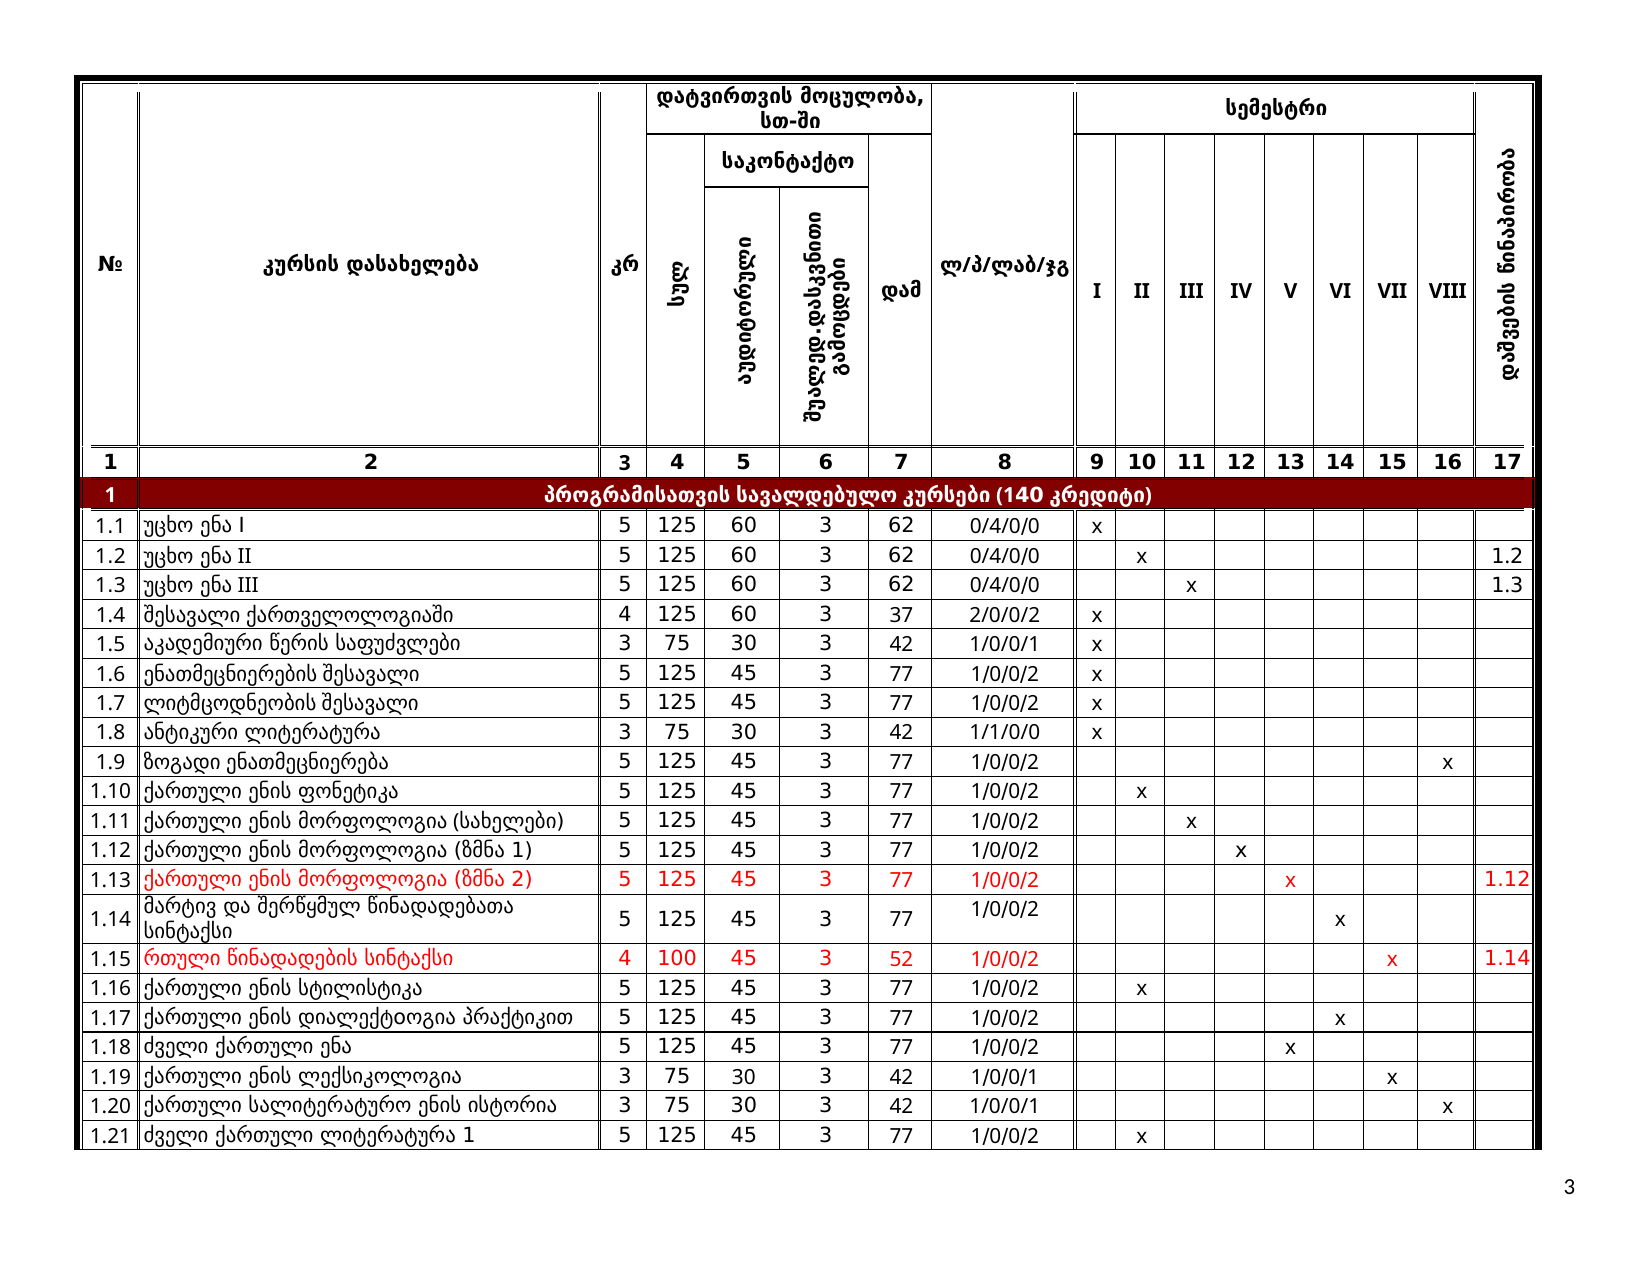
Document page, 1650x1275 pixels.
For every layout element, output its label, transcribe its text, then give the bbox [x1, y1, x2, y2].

table_cell პროგრამისათვის სავალდებულო კურსები (140 კრედიტი) [140, 477, 1533, 508]
table_cell 30 [705, 1062, 779, 1090]
table_cell [1314, 944, 1363, 972]
table_cell [1215, 1062, 1264, 1090]
table_cell 75 [647, 718, 704, 746]
table_cell მარტივ და შერწყმულ წინადადებათა სინტაქსი [140, 895, 598, 943]
table_cell [1215, 1033, 1264, 1061]
table_cell [1265, 511, 1313, 540]
table_cell 0/4/0/0 [932, 541, 1073, 569]
table_cell 60 [705, 541, 779, 569]
table_cell x [1314, 1003, 1363, 1031]
table_cell [1165, 718, 1214, 746]
table_cell 1/0/0/2 [932, 836, 1073, 864]
table_cell [1215, 1003, 1264, 1031]
table_cell ქართული ენის მორფოლოგია (სახელები) [140, 806, 598, 834]
table_cell 1/0/0/1 [932, 1062, 1073, 1090]
table_cell ანტიკური ლიტერატურა [140, 718, 598, 746]
table_cell [1265, 688, 1313, 717]
table_cell 45 [705, 747, 779, 776]
table_cell [1077, 1121, 1115, 1149]
table_cell 125 [647, 511, 704, 540]
table_cell 75 [647, 1091, 704, 1120]
table_header ლ/პ/ლაბ/ჯგ [931, 81, 1075, 445]
table_cell [1364, 600, 1417, 628]
table_cell [1314, 747, 1363, 776]
table_cell აუდიტორული [705, 188, 779, 445]
table_cell [1314, 600, 1363, 628]
table_cell 125 [647, 895, 704, 943]
table_cell x [1364, 944, 1417, 972]
table_cell 5 [705, 448, 779, 477]
table_cell [1418, 629, 1473, 658]
table_cell 77 [869, 806, 931, 834]
table_cell 3 [780, 806, 868, 834]
table_cell 1/0/0/2 [932, 865, 1073, 893]
table_cell [1165, 511, 1214, 540]
table_cell 2 [140, 448, 598, 477]
table_cell 1/1/0/0 [932, 718, 1073, 746]
table_cell [1077, 747, 1115, 776]
table_cell [1116, 659, 1164, 687]
table_cell 1/0/0/2 [932, 777, 1073, 805]
table_cell [1265, 1003, 1313, 1031]
table_cell [1364, 629, 1417, 658]
table_cell [1476, 629, 1532, 658]
table_cell 3 [780, 1033, 868, 1061]
table_cell 77 [869, 895, 931, 943]
table_cell 1.16 [83, 974, 137, 1002]
table_cell [1364, 718, 1417, 746]
table_cell [1265, 944, 1313, 972]
table_cell 3 [780, 747, 868, 776]
table_cell დამ [869, 135, 931, 445]
table_cell 5 [601, 541, 646, 569]
table_cell 77 [869, 1003, 931, 1031]
table_cell 3 [780, 895, 868, 943]
table_cell [1418, 777, 1473, 805]
table_cell [1165, 541, 1214, 569]
table_cell 1.7 [83, 688, 137, 717]
table_cell [1476, 1091, 1532, 1120]
table_cell [1116, 836, 1164, 864]
table_cell 1.8 [83, 718, 137, 746]
table_cell საკონტაქტო [705, 135, 868, 186]
table_cell 125 [647, 600, 704, 628]
table_cell [1265, 1062, 1313, 1090]
table_cell [1116, 629, 1164, 658]
table_cell [1265, 895, 1313, 943]
table_cell [1215, 944, 1264, 972]
table_cell x [1077, 629, 1115, 658]
table_cell [1364, 747, 1417, 776]
table_cell 3 [780, 570, 868, 599]
table_cell 14 [1314, 448, 1363, 477]
table_cell [1165, 836, 1214, 864]
table_cell 77 [869, 974, 931, 1002]
table_cell [1364, 777, 1417, 805]
table_cell [1265, 1121, 1313, 1149]
table_cell 45 [705, 836, 779, 864]
table_cell [1418, 511, 1473, 540]
table_cell 5 [601, 806, 646, 834]
table_cell 60 [705, 511, 779, 540]
table_cell [1215, 511, 1264, 540]
table_cell [1165, 600, 1214, 628]
table_cell 125 [647, 974, 704, 1002]
table_cell 45 [705, 659, 779, 687]
table_cell [1215, 974, 1264, 1002]
table_cell 1.18 [83, 1033, 137, 1061]
table_cell აკადემიური წერის საფუძვლები [140, 629, 598, 658]
table_cell [1215, 541, 1264, 569]
table_cell 45 [705, 1003, 779, 1031]
table_cell [1314, 629, 1363, 658]
table_cell x [1418, 1091, 1473, 1120]
table_cell 52 [869, 944, 931, 972]
table_cell 1.6 [83, 659, 137, 687]
table_cell 5 [601, 747, 646, 776]
table_cell [1476, 659, 1532, 687]
table_cell 45 [705, 974, 779, 1002]
table_cell 3 [780, 659, 868, 687]
table_cell [1215, 718, 1264, 746]
table_cell 1.9 [83, 747, 137, 776]
table_cell 77 [869, 747, 931, 776]
table_cell [1116, 747, 1164, 776]
table_cell x [1116, 777, 1164, 805]
table_header კურსის დასახელება [139, 84, 599, 445]
table_cell [1165, 895, 1214, 943]
table_cell ქართული ენის დიალექტoოგია პრაქტიკით [140, 1003, 598, 1031]
table_cell [1364, 1091, 1417, 1120]
table_cell [1116, 718, 1164, 746]
table_cell 3 [780, 974, 868, 1002]
table_cell [1314, 777, 1363, 805]
table_cell [1476, 777, 1532, 805]
table_cell 1.2 [83, 541, 137, 569]
table_cell [1418, 1003, 1473, 1031]
table_cell 60 [705, 600, 779, 628]
table_cell [1476, 1121, 1532, 1149]
table_cell 1.11 [83, 806, 137, 834]
table_cell [1265, 718, 1313, 746]
table_cell 3 [780, 718, 868, 746]
table_cell [1314, 688, 1363, 717]
table_cell [1364, 541, 1417, 569]
table_cell 3 [780, 1121, 868, 1149]
table_cell ქართული ენის სტილისტიკა [140, 974, 598, 1002]
table_cell 3 [601, 1062, 646, 1090]
table_cell [1116, 806, 1164, 834]
table_cell [1314, 1121, 1363, 1149]
table_cell [1116, 688, 1164, 717]
table_cell x [1077, 718, 1115, 746]
table_cell [1265, 629, 1313, 658]
table_cell 45 [705, 944, 779, 972]
table_cell [1116, 1033, 1164, 1061]
table_cell [1476, 1003, 1532, 1031]
table_cell [1314, 1062, 1363, 1090]
table_cell [1265, 570, 1313, 599]
table_cell 125 [647, 1121, 704, 1149]
table_cell [1418, 541, 1473, 569]
table_cell I [1077, 135, 1115, 445]
table_cell [1116, 1062, 1164, 1090]
table_cell ძველი ქართული ლიტერატურა 1 [140, 1121, 598, 1149]
table_cell [1165, 1091, 1214, 1120]
table_cell ენათმეცნიერების შესავალი [140, 659, 598, 687]
table_cell 1.14 [1476, 944, 1532, 972]
table_cell [1077, 806, 1115, 834]
table_cell [1418, 944, 1473, 972]
table_cell [1215, 1121, 1264, 1149]
table_cell [1077, 974, 1115, 1002]
table_cell [1215, 688, 1264, 717]
table_cell [1364, 836, 1417, 864]
table_cell [1476, 974, 1532, 1002]
table_cell 1 [80, 445, 139, 477]
table_cell [1418, 600, 1473, 628]
table_cell [1476, 836, 1532, 864]
table_cell 77 [869, 688, 931, 717]
table_cell [1364, 688, 1417, 717]
table_cell IV [1215, 135, 1264, 445]
table_cell 1/0/0/2 [932, 974, 1073, 1002]
table_cell [1265, 747, 1313, 776]
table_cell 125 [647, 1033, 704, 1061]
table_cell 45 [705, 1121, 779, 1149]
table_cell 8 [932, 448, 1073, 477]
table_cell 62 [869, 541, 931, 569]
table_cell [1476, 600, 1532, 628]
table_cell 77 [869, 659, 931, 687]
table_cell [1265, 836, 1313, 864]
table_cell 1/0/0/2 [932, 1033, 1073, 1061]
table_cell 75 [647, 1062, 704, 1090]
table_cell [1077, 895, 1115, 943]
table_cell [1215, 659, 1264, 687]
table_cell VIII [1418, 135, 1473, 445]
table_cell x [1364, 1062, 1417, 1090]
table_cell [1165, 1033, 1214, 1061]
table_cell 1/0/0/2 [932, 688, 1073, 717]
table_cell 125 [647, 836, 704, 864]
table_cell 0/4/0/0 [932, 570, 1073, 599]
table_cell [1418, 1062, 1473, 1090]
table_cell [1116, 511, 1164, 540]
table_cell [1418, 718, 1473, 746]
table_cell 5 [601, 777, 646, 805]
table_cell 1/0/0/2 [932, 895, 1073, 943]
table_cell [1314, 541, 1363, 569]
table_cell ზოგადი ენათმეცნიერება [140, 747, 598, 776]
table_cell x [1165, 570, 1214, 599]
table_cell 125 [647, 747, 704, 776]
table_cell [1418, 836, 1473, 864]
table_cell [1077, 1091, 1115, 1120]
table_cell 125 [647, 1003, 704, 1031]
table_cell x [1165, 806, 1214, 834]
table_cell [1265, 600, 1313, 628]
table_cell x [1418, 747, 1473, 776]
table_cell 3 [780, 777, 868, 805]
table_cell 1.10 [83, 777, 137, 805]
table_cell 77 [869, 777, 931, 805]
table_cell 5 [601, 511, 646, 540]
table_cell 5 [601, 836, 646, 864]
table_cell ქართული ენის მორფოლოგია (ზმნა 1) [140, 836, 598, 864]
table_cell 30 [705, 629, 779, 658]
table_cell 10 [1116, 448, 1164, 477]
table_cell [1418, 1033, 1473, 1061]
table_cell x [1077, 688, 1115, 717]
table_cell 9 [1077, 448, 1115, 477]
table_cell V [1265, 135, 1313, 445]
table_cell სულ [647, 135, 704, 445]
table_cell [1215, 865, 1264, 893]
table_cell 1/0/0/2 [932, 747, 1073, 776]
table_cell x [1077, 659, 1115, 687]
table_cell [1077, 836, 1115, 864]
table_cell 42 [869, 629, 931, 658]
table_cell უცხო ენა III [140, 570, 598, 599]
table_cell [1165, 747, 1214, 776]
table_cell [1364, 974, 1417, 1002]
table_cell რთული წინადადების სინტაქსი [140, 944, 598, 972]
table_cell ლიტმცოდნეობის შესავალი [140, 688, 598, 717]
table_cell [1215, 629, 1264, 658]
table_cell 77 [869, 865, 931, 893]
table_cell 100 [647, 944, 704, 972]
table_cell 1.20 [83, 1091, 137, 1120]
table_cell შუალედ.დასკვნითი გამოცდები [780, 188, 868, 445]
table_cell [1364, 895, 1417, 943]
table_cell 11 [1165, 448, 1214, 477]
table_cell x [1116, 1121, 1164, 1149]
table_cell 1/0/0/2 [932, 1121, 1073, 1149]
table_cell 30 [705, 1091, 779, 1120]
table_cell 60 [705, 570, 779, 599]
table_cell [1215, 895, 1264, 943]
table_cell 7 [869, 448, 931, 477]
table_cell [1418, 974, 1473, 1002]
table_cell 1 [83, 477, 137, 508]
table_cell 5 [601, 570, 646, 599]
table_cell 5 [601, 974, 646, 1002]
table_cell 1.5 [83, 629, 137, 658]
table_cell 3 [780, 1062, 868, 1090]
table_cell 1/0/0/1 [932, 629, 1073, 658]
table_cell 62 [869, 570, 931, 599]
table_cell უცხო ენა II [140, 541, 598, 569]
table_cell [1418, 659, 1473, 687]
table_cell 45 [705, 806, 779, 834]
table_cell [1116, 895, 1164, 943]
table_cell 3 [601, 1091, 646, 1120]
table_cell [1165, 865, 1214, 893]
table_cell 1/0/0/2 [932, 1003, 1073, 1031]
table_cell x [1077, 511, 1115, 540]
table_cell 42 [869, 1091, 931, 1120]
table_cell 3 [780, 865, 868, 893]
table_cell [1116, 1003, 1164, 1031]
table_cell 3 [601, 448, 646, 477]
table_cell [1265, 777, 1313, 805]
table_cell [1215, 747, 1264, 776]
table_header კრ [600, 84, 646, 445]
table_cell [1476, 1033, 1532, 1061]
table_cell [1265, 541, 1313, 569]
table_cell x [1265, 865, 1313, 893]
table_cell 4 [601, 944, 646, 972]
table_cell 12 [1215, 448, 1264, 477]
table_cell ქართული სალიტერატურო ენის ისტორია [140, 1091, 598, 1120]
table_cell 0/4/0/0 [932, 511, 1073, 540]
table_cell [1077, 1033, 1115, 1061]
table_cell 77 [869, 1033, 931, 1061]
table_cell [1165, 629, 1214, 658]
table_cell [1077, 570, 1115, 599]
table_cell 3 [780, 1091, 868, 1120]
table_cell 13 [1265, 448, 1313, 477]
table_cell [1364, 1003, 1417, 1031]
table_cell [1476, 688, 1532, 717]
table_cell 3 [780, 629, 868, 658]
table_cell 1.14 [83, 895, 137, 943]
table_cell [1418, 806, 1473, 834]
table_cell ქართული ენის მორფოლოგია (ზმნა 2) [140, 865, 598, 893]
table_cell 1.13 [83, 865, 137, 893]
table_cell x [1116, 541, 1164, 569]
table_cell [1364, 865, 1417, 893]
table_cell 45 [705, 895, 779, 943]
table_cell x [1314, 895, 1363, 943]
table_cell 16 [1418, 448, 1473, 477]
table_cell 1.1 [80, 508, 139, 540]
table_cell [1116, 944, 1164, 972]
table_cell 77 [869, 836, 931, 864]
table_cell [1476, 895, 1532, 943]
table_cell [1215, 570, 1264, 599]
table_cell [1077, 541, 1115, 569]
table_cell 3 [780, 511, 868, 540]
table_cell შესავალი ქართველოლოგიაში [140, 600, 598, 628]
table_cell [1314, 511, 1363, 540]
table_cell 1.12 [1476, 865, 1532, 893]
table_cell [1165, 777, 1214, 805]
table_cell [1474, 508, 1535, 540]
table_cell [1364, 570, 1417, 599]
table_cell 5 [601, 659, 646, 687]
table_cell [1265, 974, 1313, 1002]
table_cell [1165, 944, 1214, 972]
table_cell x [1215, 836, 1264, 864]
table_cell 17 [1474, 445, 1535, 477]
table_cell ძველი ქართული ენა [140, 1033, 598, 1061]
table_cell [1077, 944, 1115, 972]
table_cell 1.2 [1476, 541, 1532, 569]
table_cell 5 [601, 1121, 646, 1149]
table_cell 5 [601, 865, 646, 893]
table_cell [1165, 974, 1214, 1002]
table_cell [1116, 865, 1164, 893]
table_cell [1215, 1091, 1264, 1120]
table_cell [1077, 1003, 1115, 1031]
table_cell [1314, 1033, 1363, 1061]
table_cell [1077, 865, 1115, 893]
table_cell ქართული ენის ლექსიკოლოგია [140, 1062, 598, 1090]
table_cell [1314, 836, 1363, 864]
table_cell 1/0/0/2 [932, 659, 1073, 687]
table_cell [1116, 570, 1164, 599]
table_cell [1364, 1121, 1417, 1149]
table_cell 3 [780, 541, 868, 569]
table_cell 125 [647, 570, 704, 599]
table_cell x [1077, 600, 1115, 628]
table_cell [1364, 806, 1417, 834]
table_cell 1.19 [83, 1062, 137, 1090]
table_cell უცხო ენა I [140, 511, 598, 540]
table_cell [1476, 747, 1532, 776]
table_cell 3 [780, 600, 868, 628]
table_cell ქართული ენის ფონეტიკა [140, 777, 598, 805]
table_cell 42 [869, 1062, 931, 1090]
table_header № [80, 81, 139, 445]
table_header დაშვების წინაპირობა [1474, 84, 1532, 445]
table_cell [1215, 777, 1264, 805]
table_cell 37 [869, 600, 931, 628]
table_cell [1165, 659, 1214, 687]
table_cell 1.12 [83, 836, 137, 864]
table_cell 125 [647, 865, 704, 893]
table_cell 77 [869, 1121, 931, 1149]
table_cell [1077, 1062, 1115, 1090]
table_cell [1476, 718, 1532, 746]
table_cell 1/0/0/1 [932, 1091, 1073, 1120]
table_cell 45 [705, 865, 779, 893]
table_cell 3 [780, 1003, 868, 1031]
table_cell [1476, 1062, 1532, 1090]
table_cell [1314, 718, 1363, 746]
table_cell [1265, 1091, 1313, 1120]
table_cell 3 [780, 688, 868, 717]
table_cell 4 [601, 600, 646, 628]
table_cell 1.3 [1476, 570, 1532, 599]
table_cell 125 [647, 541, 704, 569]
table_cell 125 [647, 777, 704, 805]
table_cell 45 [705, 1033, 779, 1061]
table_cell [1077, 777, 1115, 805]
table_cell 62 [869, 511, 931, 540]
table_cell 125 [647, 688, 704, 717]
table_cell 15 [1364, 448, 1417, 477]
table_cell 3 [601, 718, 646, 746]
table_cell [1215, 806, 1264, 834]
table_cell [1165, 688, 1214, 717]
table_cell 125 [647, 659, 704, 687]
table_cell [1314, 1091, 1363, 1120]
table_cell 1.21 [83, 1121, 137, 1149]
table_cell 45 [705, 777, 779, 805]
table_cell 1.4 [83, 600, 137, 628]
table_cell [1364, 1033, 1417, 1061]
table_cell 30 [705, 718, 779, 746]
table_cell [1364, 659, 1417, 687]
table_cell VI [1314, 135, 1363, 445]
table_cell 1/0/0/2 [932, 944, 1073, 972]
table_cell [1265, 659, 1313, 687]
table_cell [1314, 806, 1363, 834]
table_cell 5 [601, 1033, 646, 1061]
table_cell 42 [869, 718, 931, 746]
table_cell 3 [780, 944, 868, 972]
table_cell [1418, 570, 1473, 599]
table_cell [1116, 1091, 1164, 1120]
table_cell 1.3 [83, 570, 137, 599]
table_cell VII [1364, 135, 1417, 445]
table_cell [1418, 865, 1473, 893]
table_cell [1418, 688, 1473, 717]
table_cell [1165, 1062, 1214, 1090]
table_cell x [1265, 1033, 1313, 1061]
table_cell [1314, 570, 1363, 599]
table_cell 3 [780, 836, 868, 864]
table_cell [1165, 1003, 1214, 1031]
table_cell [1265, 806, 1313, 834]
table_cell 45 [705, 688, 779, 717]
table_cell III [1165, 135, 1214, 445]
table_cell 3 [601, 629, 646, 658]
table_cell [1418, 1121, 1473, 1149]
table_cell 1.17 [83, 1003, 137, 1031]
table_cell [1116, 600, 1164, 628]
table_header დატვირთვის მოცულობა, სთ-ში [647, 84, 931, 133]
table_cell [1476, 806, 1532, 834]
table_cell x [1116, 974, 1164, 1002]
table_cell II [1116, 135, 1164, 445]
table_cell [1314, 659, 1363, 687]
table_header სემესტრი [1075, 84, 1474, 133]
table_cell 1.15 [83, 944, 137, 972]
table_cell 5 [601, 1003, 646, 1031]
table_cell 6 [780, 448, 868, 477]
table_cell 2/0/0/2 [932, 600, 1073, 628]
table_cell [1314, 865, 1363, 893]
table_cell 125 [647, 806, 704, 834]
table_cell [1165, 1121, 1214, 1149]
table_cell 75 [647, 629, 704, 658]
table_cell 5 [601, 688, 646, 717]
table_cell [1364, 511, 1417, 540]
table_cell [1418, 895, 1473, 943]
table_cell [1314, 974, 1363, 1002]
table_cell 4 [647, 448, 704, 477]
table_cell 5 [601, 895, 646, 943]
table_cell 1/0/0/2 [932, 806, 1073, 834]
table_cell [1215, 600, 1264, 628]
